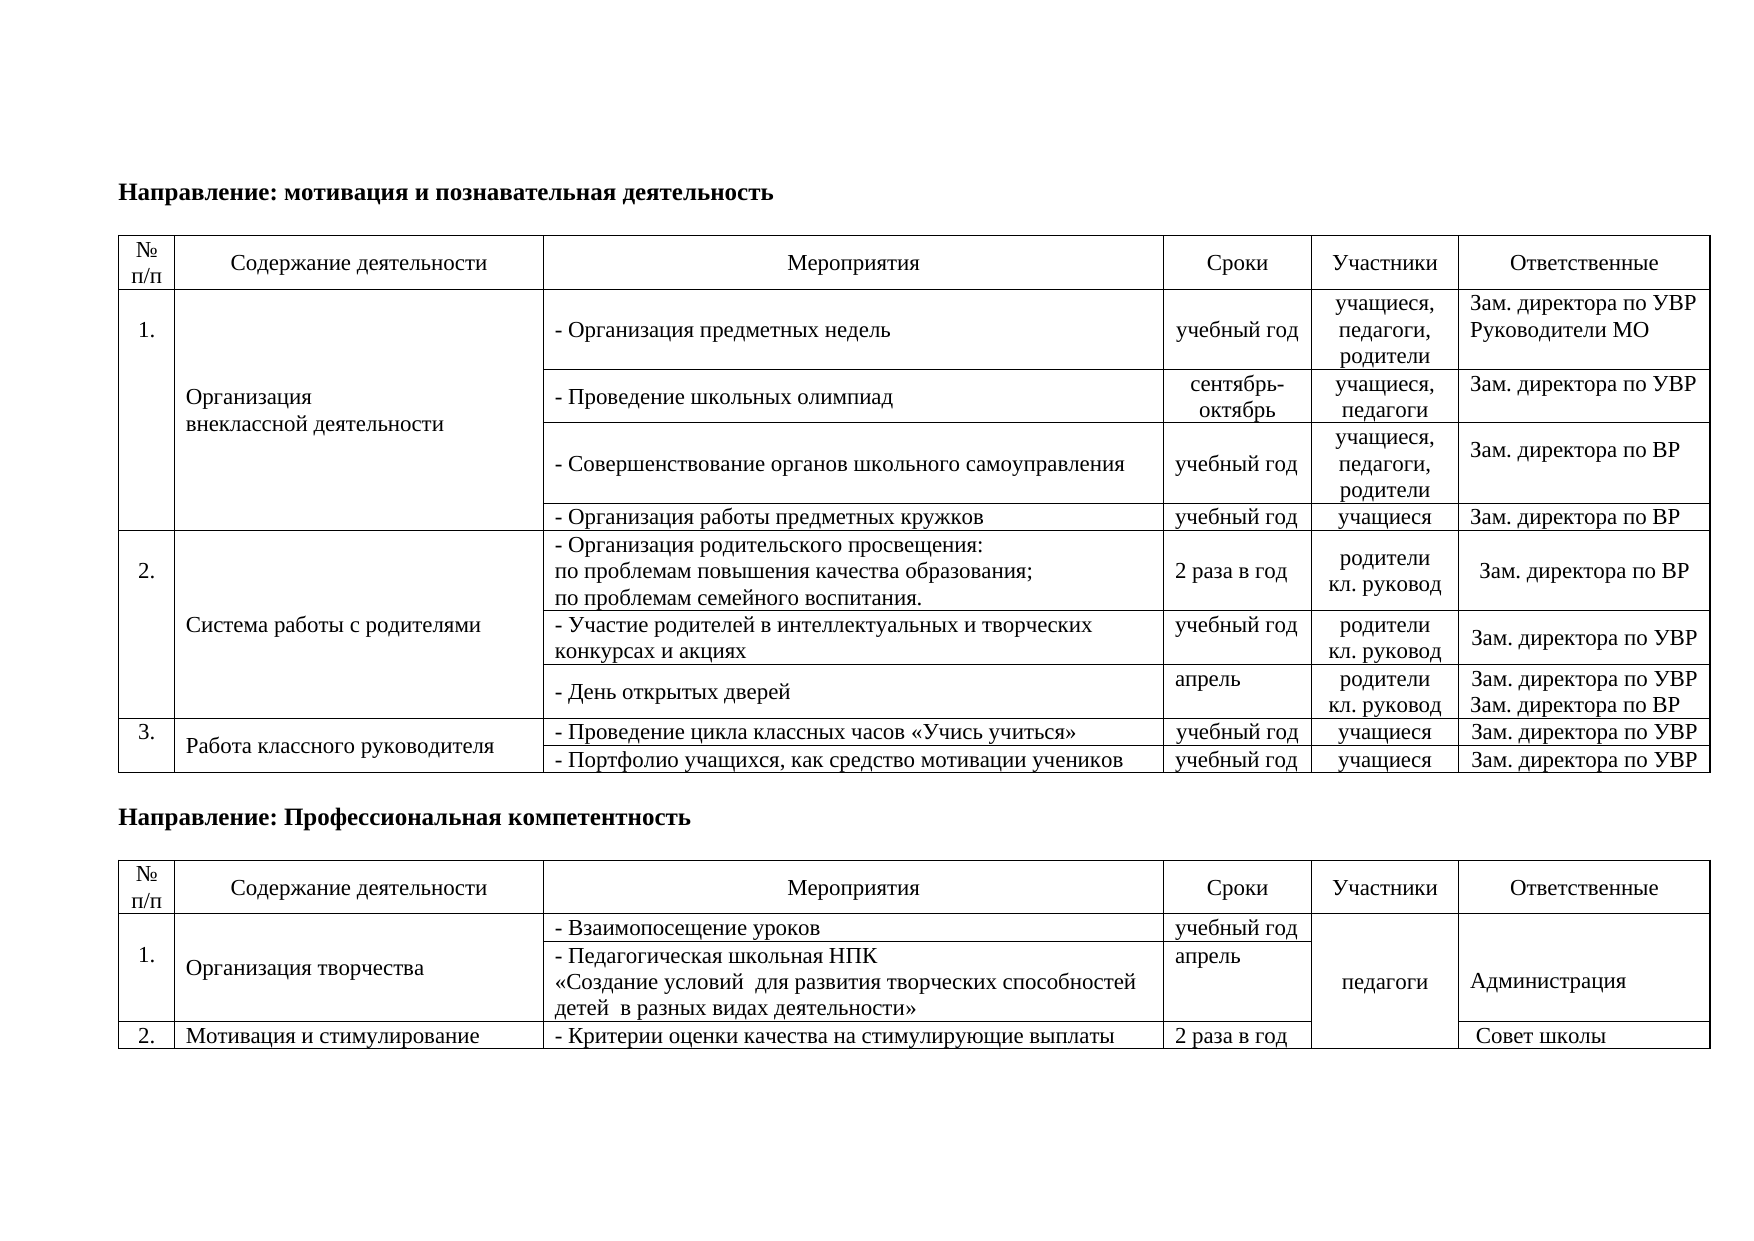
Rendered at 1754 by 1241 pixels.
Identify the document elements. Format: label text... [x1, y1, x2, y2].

table_cell Администрация [1459, 914, 1709, 1021]
table_cell Зам. директора по УВР Зам. директора по ВР [1459, 665, 1709, 717]
table_cell учебный год [1164, 611, 1311, 664]
table_cell учащиеся, педагоги, родители [1312, 423, 1458, 502]
table_cell Зам. директора по УВР [1459, 746, 1709, 772]
table_header Содержание деятельности [175, 861, 543, 913]
table_cell учащиеся, педагоги [1312, 370, 1458, 422]
table_cell Работа классного руководителя [175, 719, 543, 772]
table_cell учащиеся, педагоги, родители [1312, 290, 1458, 368]
table_header Ответственные [1459, 236, 1709, 288]
table_cell - Совершенствование органов школьного самоуправления [544, 423, 1163, 502]
table_cell Зам. директора по УВР [1459, 719, 1709, 745]
table_cell - Участие родителей в интеллектуальных и творческих конкурсах и акциях [544, 611, 1163, 664]
text Направление: Профессиональная компетентность [118, 802, 1636, 831]
table_cell 1. [119, 914, 174, 1021]
table_cell 2 раза в год [1164, 1022, 1311, 1048]
table_cell - День открытых дверей [544, 665, 1163, 717]
table_cell 2 раза в год [1164, 531, 1311, 610]
table_cell 2. [119, 1022, 174, 1048]
table_cell Зам. директора по ВР [1459, 423, 1709, 502]
table_cell учебный год [1164, 504, 1311, 530]
table_cell Зам. директора по УВР [1459, 611, 1709, 664]
table_header № п/п [119, 861, 174, 913]
table_cell - Критерии оценки качества на стимулирующие выплаты [544, 1022, 1163, 1048]
table_header Мероприятия [544, 236, 1163, 288]
table_cell - Взаимопосещение уроков [544, 914, 1163, 941]
table_header № п/п [119, 236, 174, 288]
table_header Участники [1312, 236, 1458, 288]
table_header Сроки [1164, 861, 1311, 913]
table_header Ответственные [1459, 861, 1709, 913]
table_cell апрель [1164, 942, 1311, 1021]
table_cell - Организация родительского просвещения: по проблемам повышения качества образования; по проблемам семейного воспитания. [544, 531, 1163, 610]
table_cell Зам. директора по УВР Руководители МО [1459, 290, 1709, 368]
table_cell - Организация работы предметных кружков [544, 504, 1163, 530]
table_cell учащиеся [1312, 504, 1458, 530]
table_cell родители кл. руковод [1312, 611, 1458, 664]
table_cell учебный год [1164, 746, 1311, 772]
table_cell Зам. директора по УВР [1459, 370, 1709, 422]
table_cell педагоги [1312, 914, 1458, 1048]
table_cell родители кл. руковод [1312, 531, 1458, 610]
table_header Участники [1312, 861, 1458, 913]
table_cell - Педагогическая школьная НПК «Создание условий для развития творческих способностей детей в разных видах деятельности» [544, 942, 1163, 1021]
table_cell Система работы с родителями [175, 531, 543, 717]
table_cell учебный год [1164, 719, 1311, 745]
table_header Содержание деятельности [175, 236, 543, 288]
table_cell учебный год [1164, 423, 1311, 502]
table_header Мероприятия [544, 861, 1163, 913]
table_cell Зам. директора по ВР [1459, 531, 1709, 610]
text Направление: мотивация и познавательная деятельность [118, 177, 1636, 206]
table_cell 1. [119, 290, 174, 530]
table_cell Организация творчества [175, 914, 543, 1021]
table_cell учащиеся [1312, 746, 1458, 772]
table_header Сроки [1164, 236, 1311, 288]
table_cell Мотивация и стимулирование [175, 1022, 543, 1048]
table_cell Совет школы [1459, 1022, 1709, 1048]
table_cell 2. [119, 531, 174, 717]
table_cell Организация внеклассной деятельности [175, 290, 543, 530]
table_cell учебный год [1164, 290, 1311, 368]
table_cell - Проведение школьных олимпиад [544, 370, 1163, 422]
table_cell сентябрь-октябрь [1164, 370, 1311, 422]
table_cell - Портфолио учащихся, как средство мотивации учеников [544, 746, 1163, 772]
table_cell учебный год [1164, 914, 1311, 941]
table_cell родители кл. руковод [1312, 665, 1458, 717]
table_cell - Организация предметных недель [544, 290, 1163, 368]
table_cell апрель [1164, 665, 1311, 717]
table_cell Зам. директора по ВР [1459, 504, 1709, 530]
table_cell - Проведение цикла классных часов «Учись учиться» [544, 719, 1163, 745]
table_cell 3. [119, 719, 174, 772]
table_cell учащиеся [1312, 719, 1458, 745]
